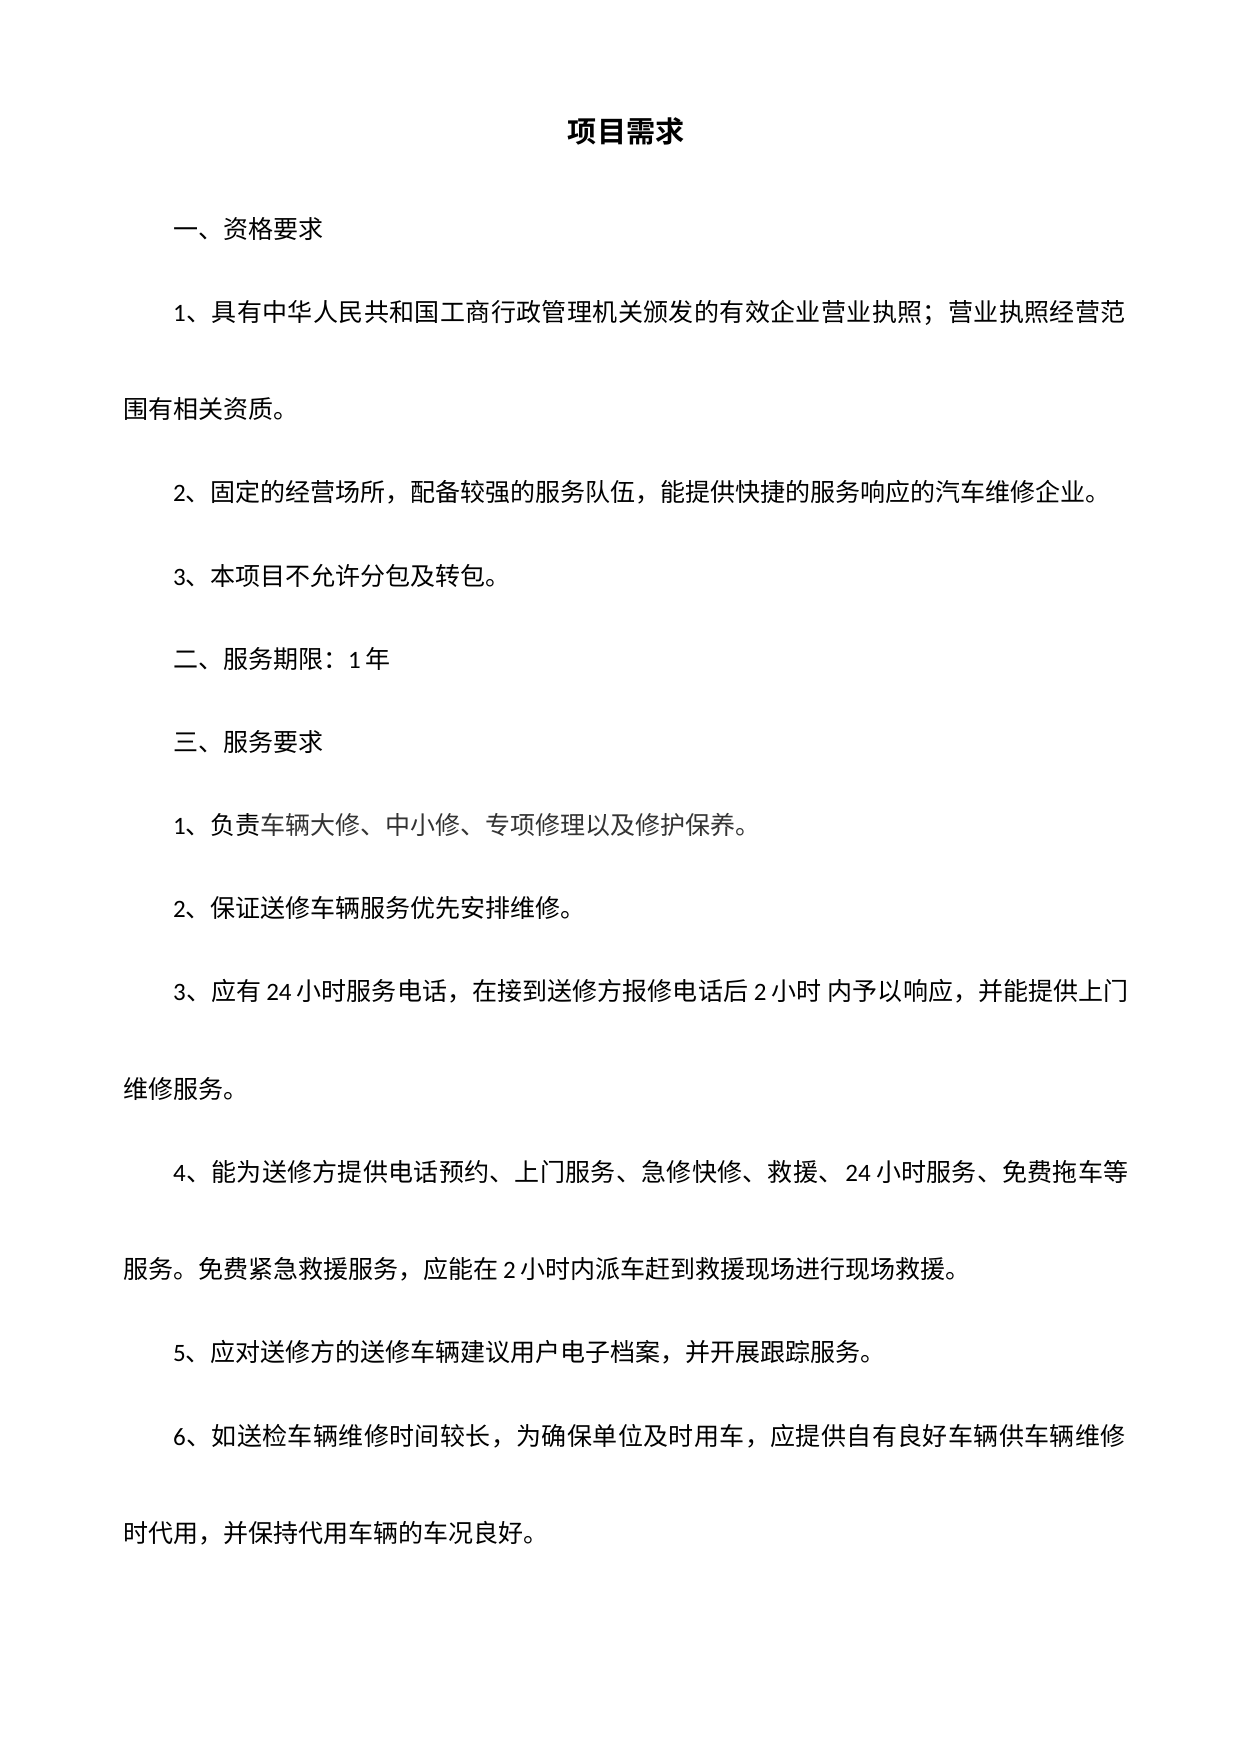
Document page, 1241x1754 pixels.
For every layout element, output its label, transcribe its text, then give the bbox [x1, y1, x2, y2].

text 1、具有中华人民共和国工商行政管理机关颁发的有效企业营业执照；营业执照经营范围有相关资质。 [123, 278, 1129, 440]
text 项目需求 [123, 97, 1129, 162]
text 3、本项目不允许分包及转包。 [123, 542, 1129, 607]
text 2、固定的经营场所，配备较强的服务队伍，能提供快捷的服务响应的汽车维修企业。 [123, 458, 1129, 523]
text 二、服务期限：1年 [123, 625, 1129, 690]
text 3、应有24小时服务电话，在接到送修方报修电话后2小时 内予以响应，并能提供上门维修服务。 [123, 957, 1129, 1120]
text 6、如送检车辆维修时间较长，为确保单位及时用车，应提供自有良好车辆供车辆维修时代用，并保持代用车辆的车况良好。 [123, 1402, 1129, 1564]
text 2、保证送修车辆服务优先安排维修。 [123, 874, 1129, 939]
text 5、应对送修方的送修车辆建议用户电子档案，并开展跟踪服务。 [123, 1318, 1129, 1383]
text 1、负责车辆大修、中小修、专项修理以及修护保养。 [123, 791, 1129, 856]
text 三、服务要求 [123, 708, 1129, 773]
text 4、能为送修方提供电话预约、上门服务、急修快修、救援、24小时服务、免费拖车等服务。免费紧急救援服务，应能在2小时内派车赶到救援现场进行现场救援。 [123, 1138, 1129, 1300]
text 一、资格要求 [123, 195, 1129, 260]
